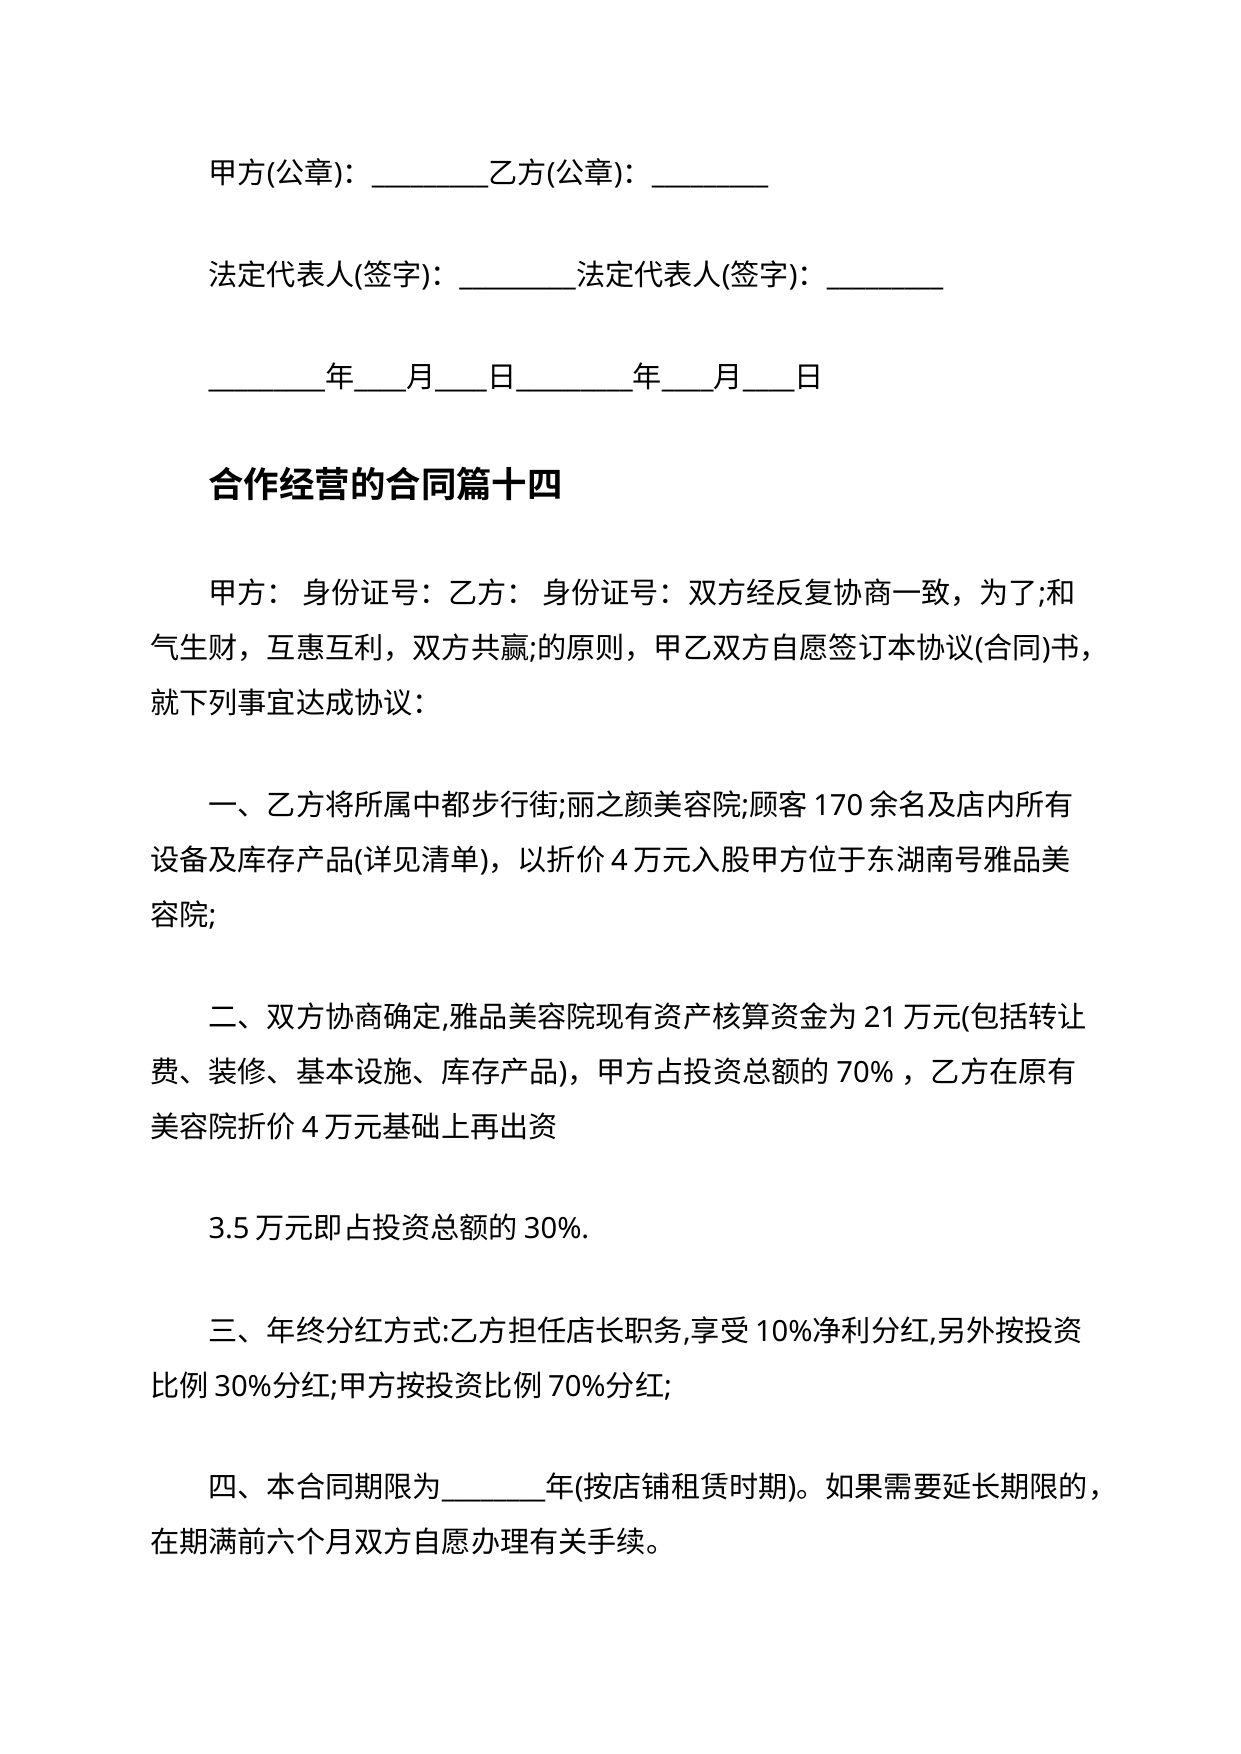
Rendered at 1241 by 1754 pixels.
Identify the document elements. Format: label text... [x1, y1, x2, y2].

text _________年____月____日_________年____月____日 [150, 354, 1090, 396]
text 甲方(公章)：_________乙方(公章)：_________ [150, 150, 1090, 192]
text 合作经营的合同篇十四 [150, 456, 1090, 507]
text 四、本合同期限为________年(按店铺租赁时期)。如果需要延长期限的，在期满前六个月双方自愿办理有关手续。 [150, 1464, 1090, 1561]
text 一、乙方将所属中都步行街;丽之颜美容院;顾客170余名及店内所有设备及库存产品(详见清单)，以折价4万元入股甲方位于东湖南号雅品美容院; [150, 781, 1090, 933]
text 3.5万元即占投资总额的30%. [150, 1205, 1090, 1247]
text 甲方： 身份证号：乙方： 身份证号：双方经反复协商一致，为了;和气生财，互惠互利，双方共赢;的原则，甲乙双方自愿签订本协议(合同)书，就下列事宜达成协议： [150, 569, 1090, 722]
text 三、年终分红方式:乙方担任店长职务,享受10%净利分红,另外按投资比例30%分红;甲方按投资比例70%分红; [150, 1307, 1090, 1404]
text 法定代表人(签字)：_________法定代表人(签字)：_________ [150, 252, 1090, 294]
text 二、双方协商确定,雅品美容院现有资产核算资金为21万元(包括转让费、装修、基本设施、库存产品)，甲方占投资总额的 70% ，乙方在原有美容院折价4万元基础上再出资 [150, 993, 1090, 1146]
